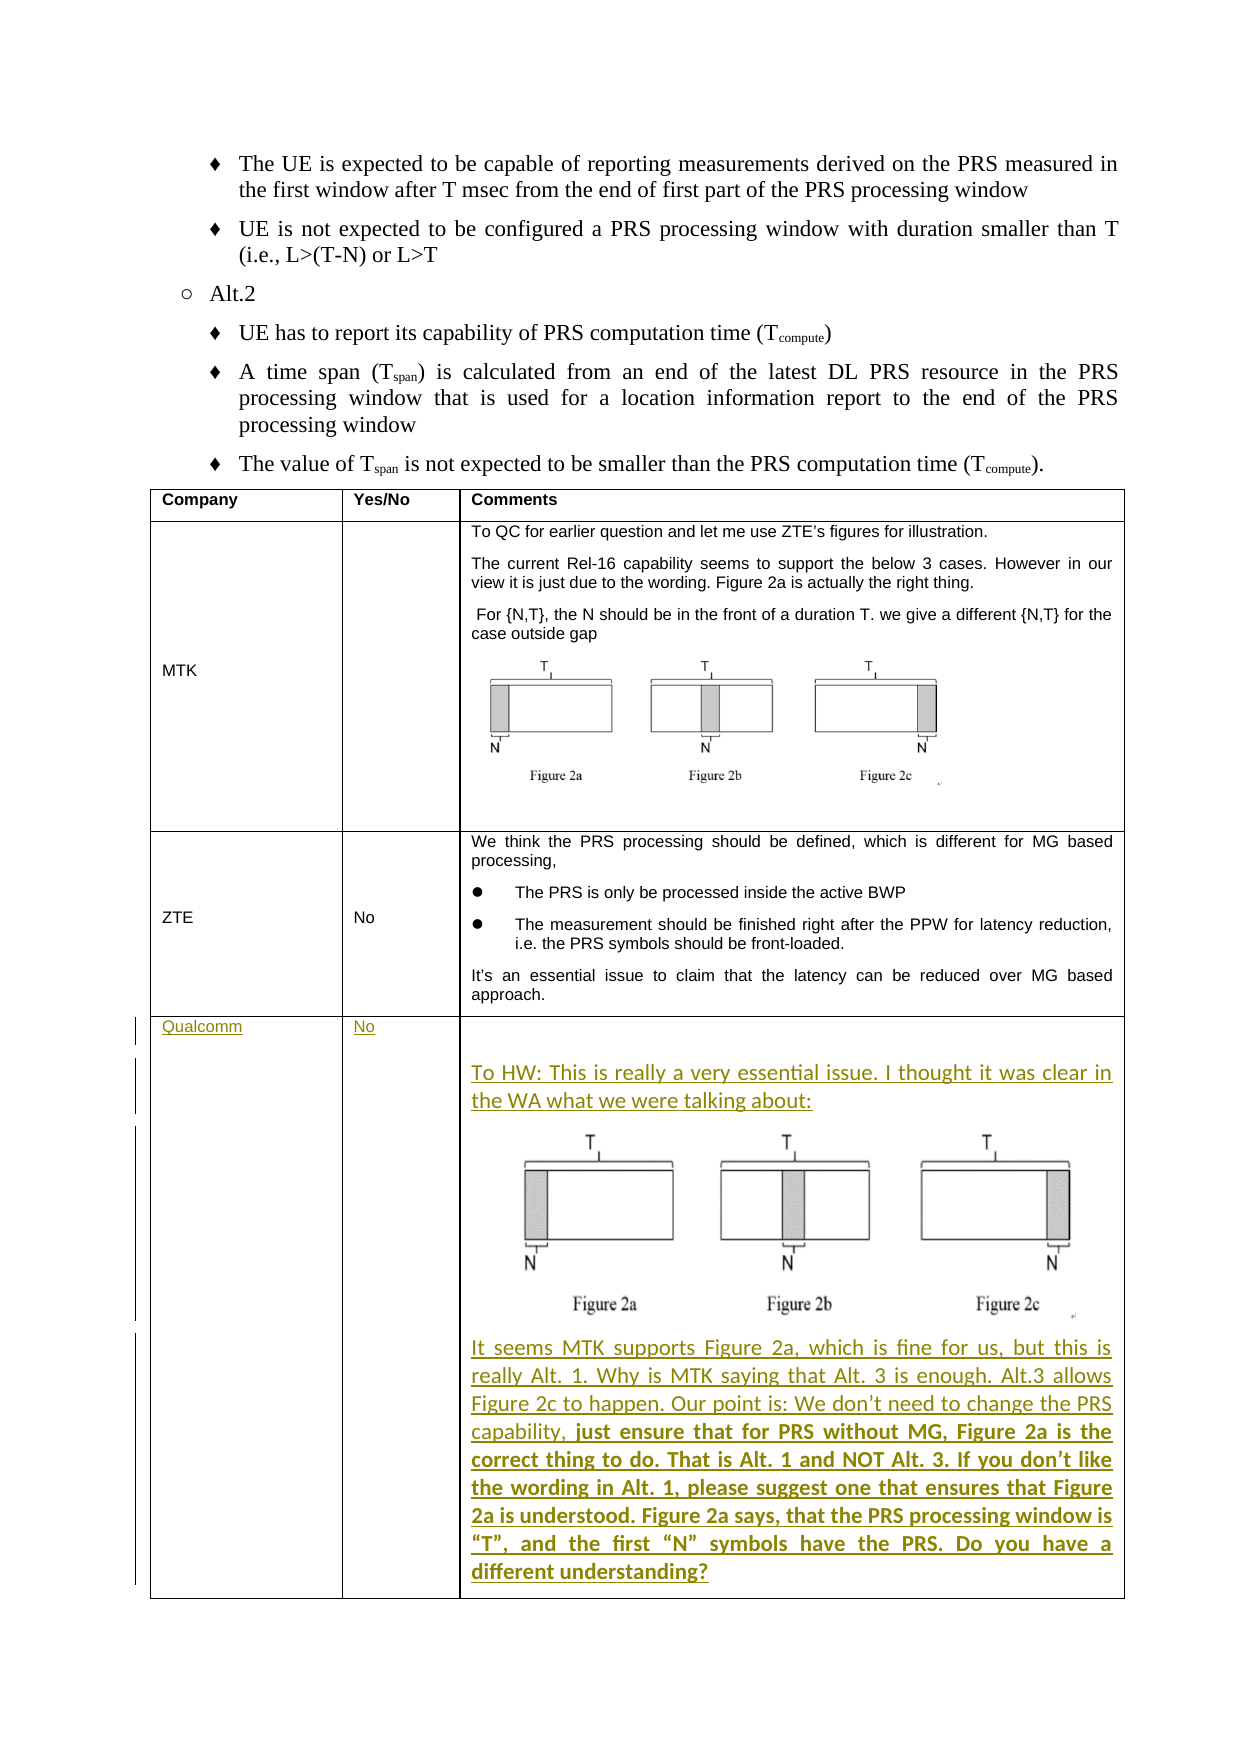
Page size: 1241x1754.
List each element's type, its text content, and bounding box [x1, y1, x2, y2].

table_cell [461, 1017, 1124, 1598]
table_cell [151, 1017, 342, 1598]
picture [471, 655, 948, 787]
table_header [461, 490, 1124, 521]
picture [501, 1126, 1084, 1321]
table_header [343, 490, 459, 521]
list UE has to report its capability of PRS computation time (Tcompute) [209, 319, 1120, 346]
list Alt.2 [179, 280, 1120, 307]
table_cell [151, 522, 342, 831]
list UE is not expected to be configured a PRS processing window with duration smaller than T (i.e., L>(T-N) or L>T [209, 215, 1120, 268]
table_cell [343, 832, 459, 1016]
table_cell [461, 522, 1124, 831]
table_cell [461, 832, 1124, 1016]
list A time span (Tspan) is calculated from an end of the latest DL PRS resource in the PRS processing window that is used for a location information report to the end of the PRS processing window [209, 358, 1120, 437]
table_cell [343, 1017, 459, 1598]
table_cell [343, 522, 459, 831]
list The value of Tspan is not expected to be smaller than the PRS computation time (Tcompute). [209, 450, 1120, 476]
list The UE is expected to be capable of reporting measurements derived on the PRS measured in the first window after T msec from the end of first part of the PRS processing window [209, 150, 1120, 203]
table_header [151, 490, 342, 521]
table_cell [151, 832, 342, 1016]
